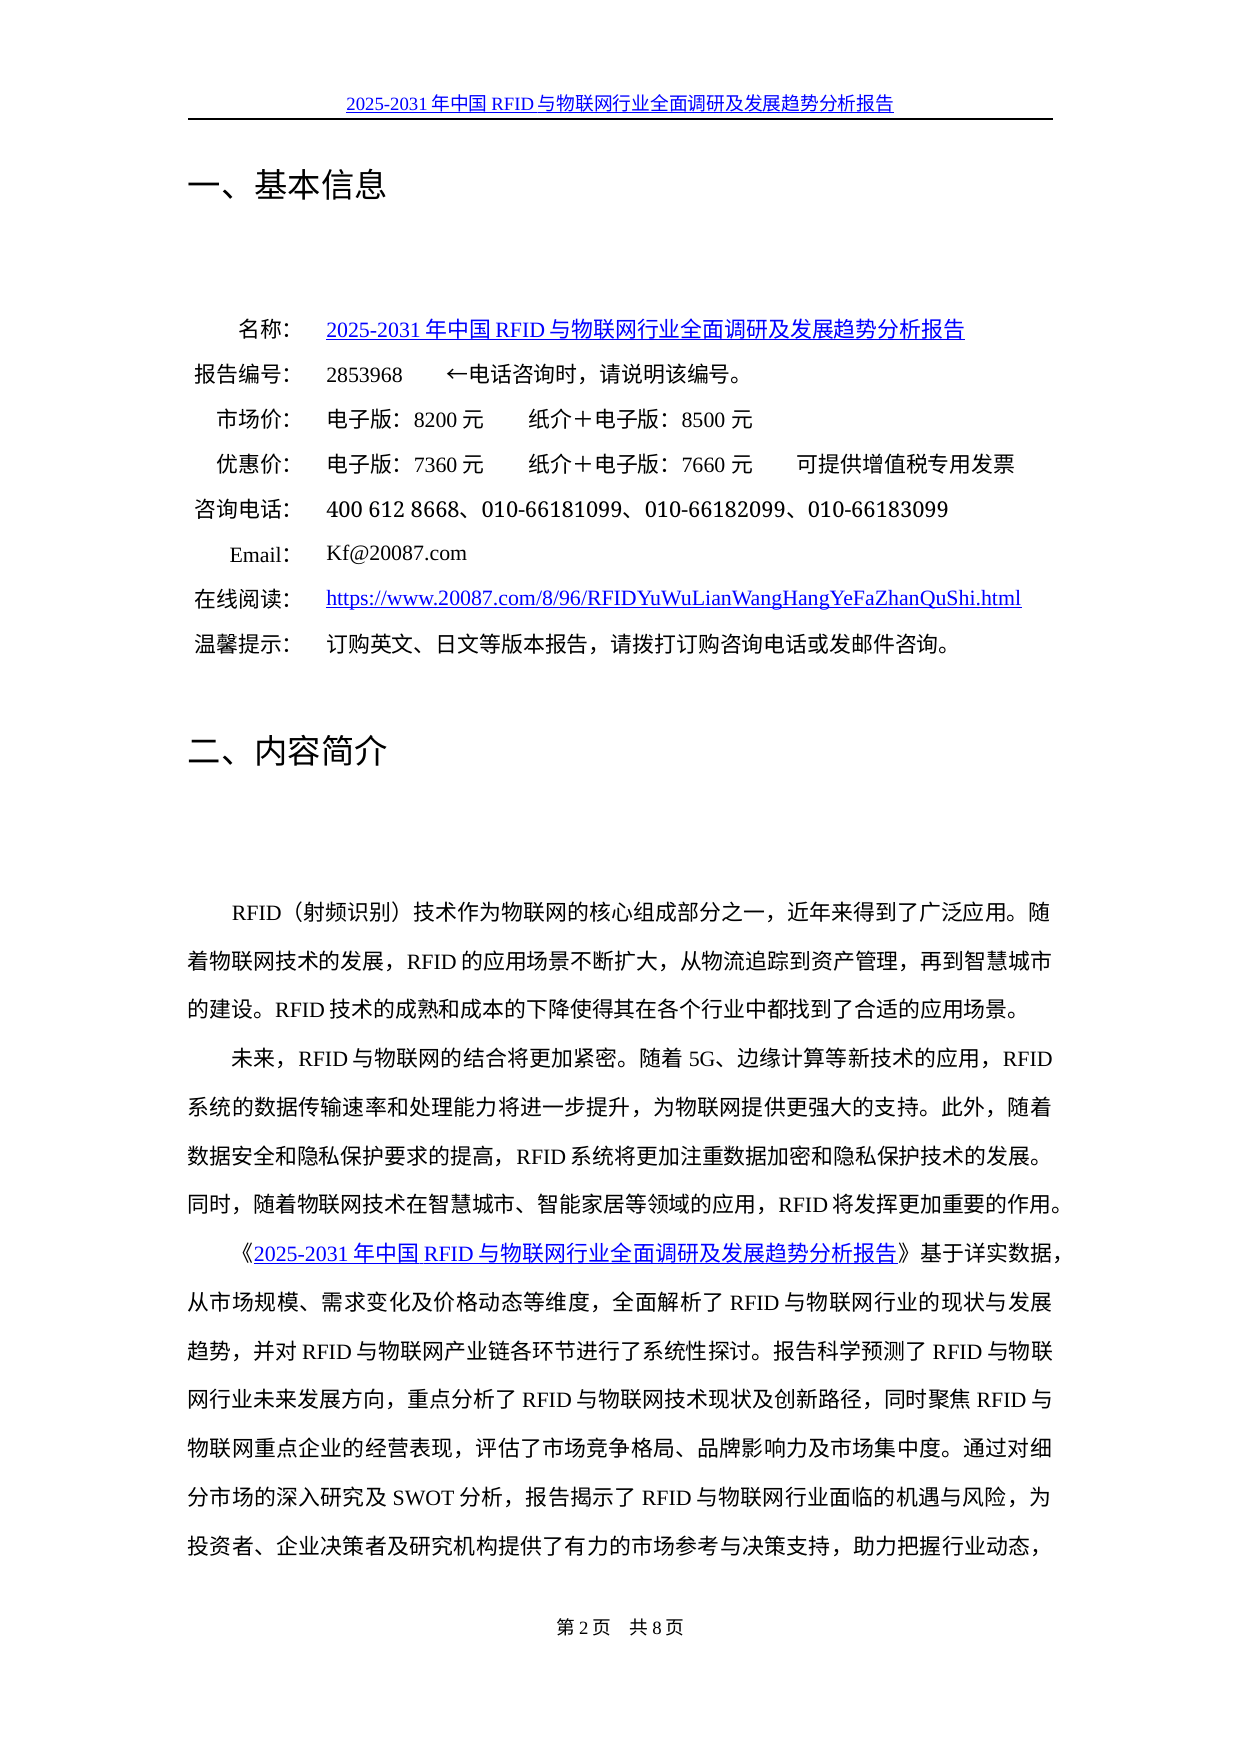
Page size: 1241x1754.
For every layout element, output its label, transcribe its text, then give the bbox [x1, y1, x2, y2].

table_cell 优惠价： [167, 447, 315, 492]
table_cell 订购英文、日文等版本报告，请拨打订购咨询电话或发邮件咨询。 [315, 627, 1073, 672]
table_cell 报告编号： [167, 357, 315, 402]
table_header 2025-2031年中国RFID与物联网行业全面调研及发展趋势分析报告 [315, 312, 1073, 357]
table_cell 电子版：7360 元 纸介＋电子版：7660 元 可提供增值税专用发票 [315, 447, 1073, 492]
table_cell 2853968 ←电话咨询时，请说明该编号。 [315, 357, 1073, 402]
table_cell [315, 582, 1073, 627]
table_cell 咨询电话： [167, 492, 315, 537]
table_cell Email： [167, 537, 315, 582]
table_cell 温馨提示： [167, 627, 315, 672]
table_cell 电子版：8200 元 纸介＋电子版：8500 元 [315, 402, 1073, 447]
table_cell 市场价： [167, 402, 315, 447]
table_cell 400 612 8668、010-66181099、010-66182099、010-66183099 [315, 492, 1073, 537]
table_header 名称： [167, 312, 315, 357]
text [187, 894, 1053, 1561]
title 一、基本信息 [187, 150, 1053, 215]
table_cell Kf@20087.com [315, 537, 1073, 582]
table_cell 在线阅读： [167, 582, 315, 627]
title 二、内容简介 [187, 717, 1053, 782]
